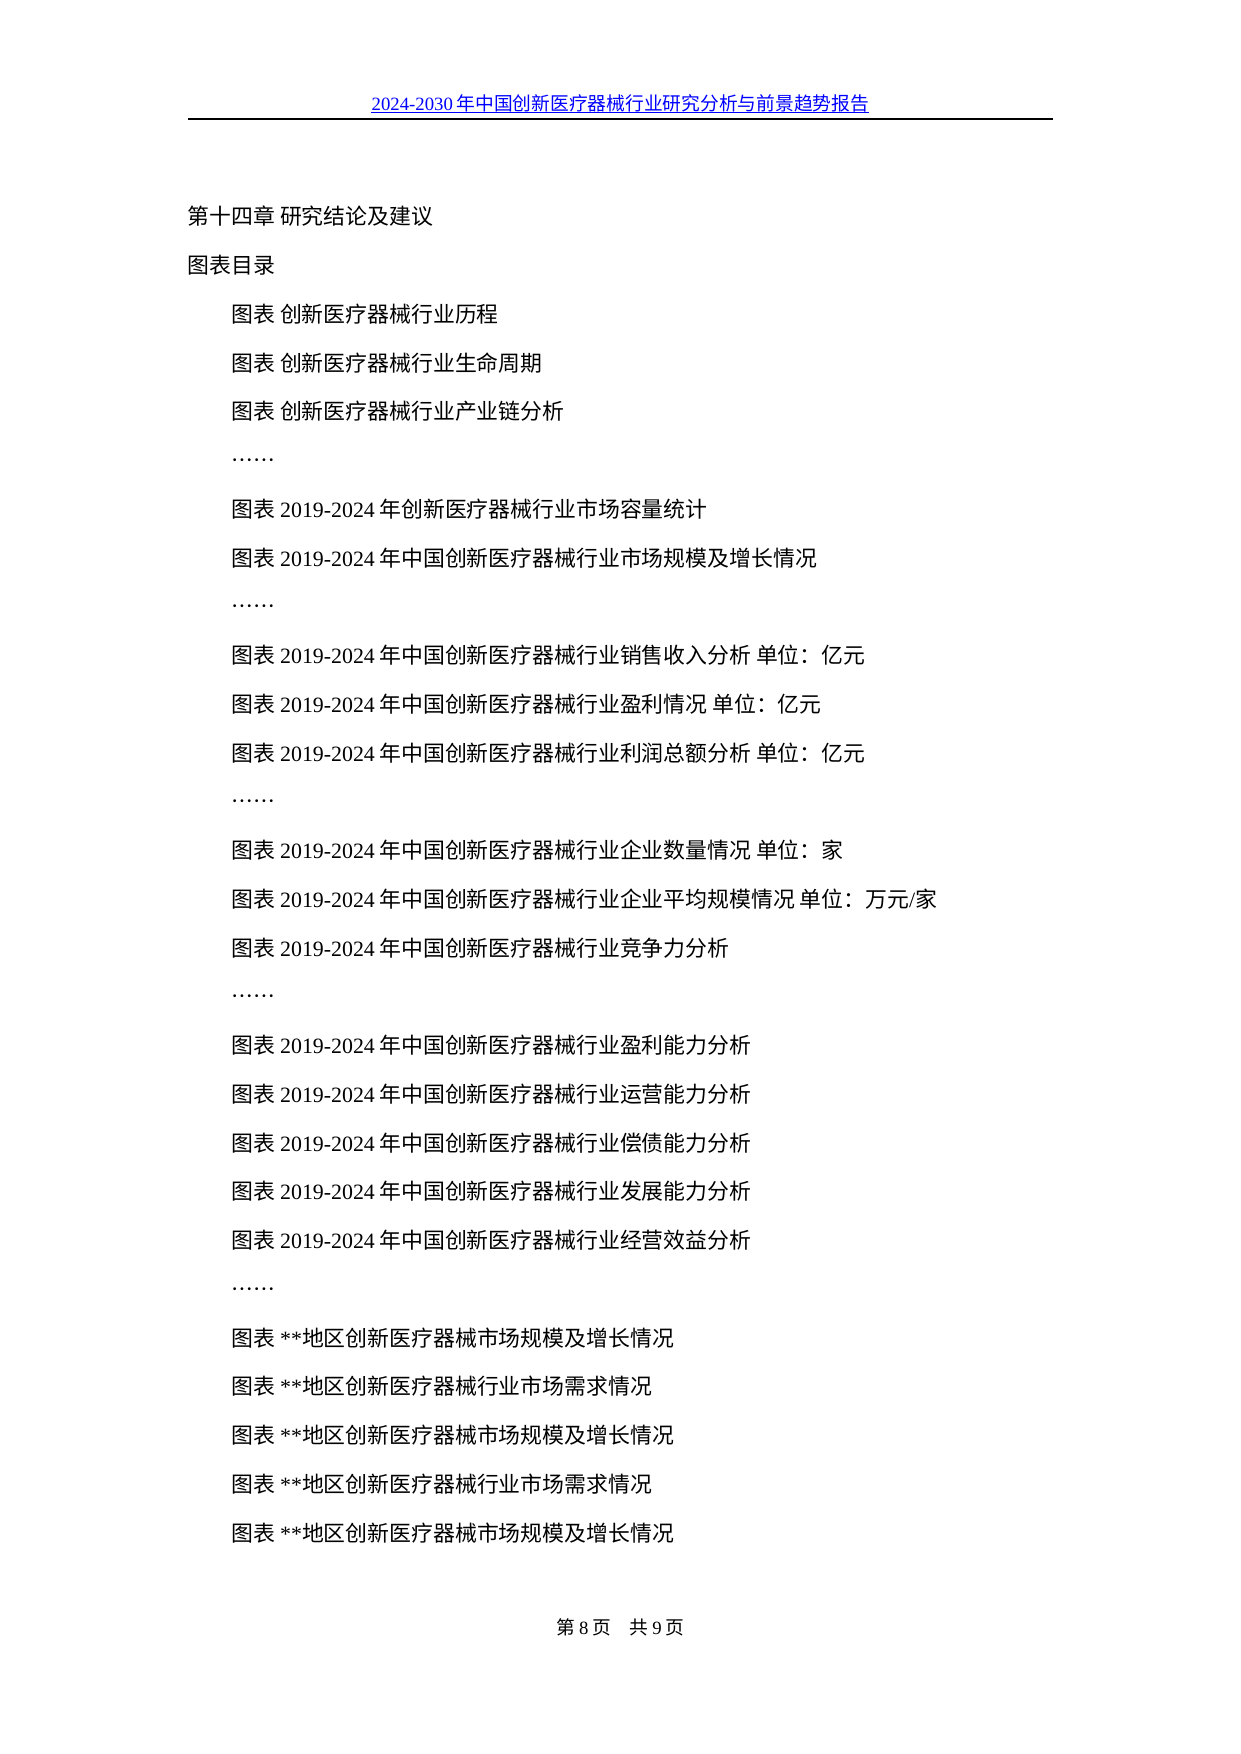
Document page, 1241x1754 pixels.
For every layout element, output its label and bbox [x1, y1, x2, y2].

text [187, 150, 1053, 1548]
